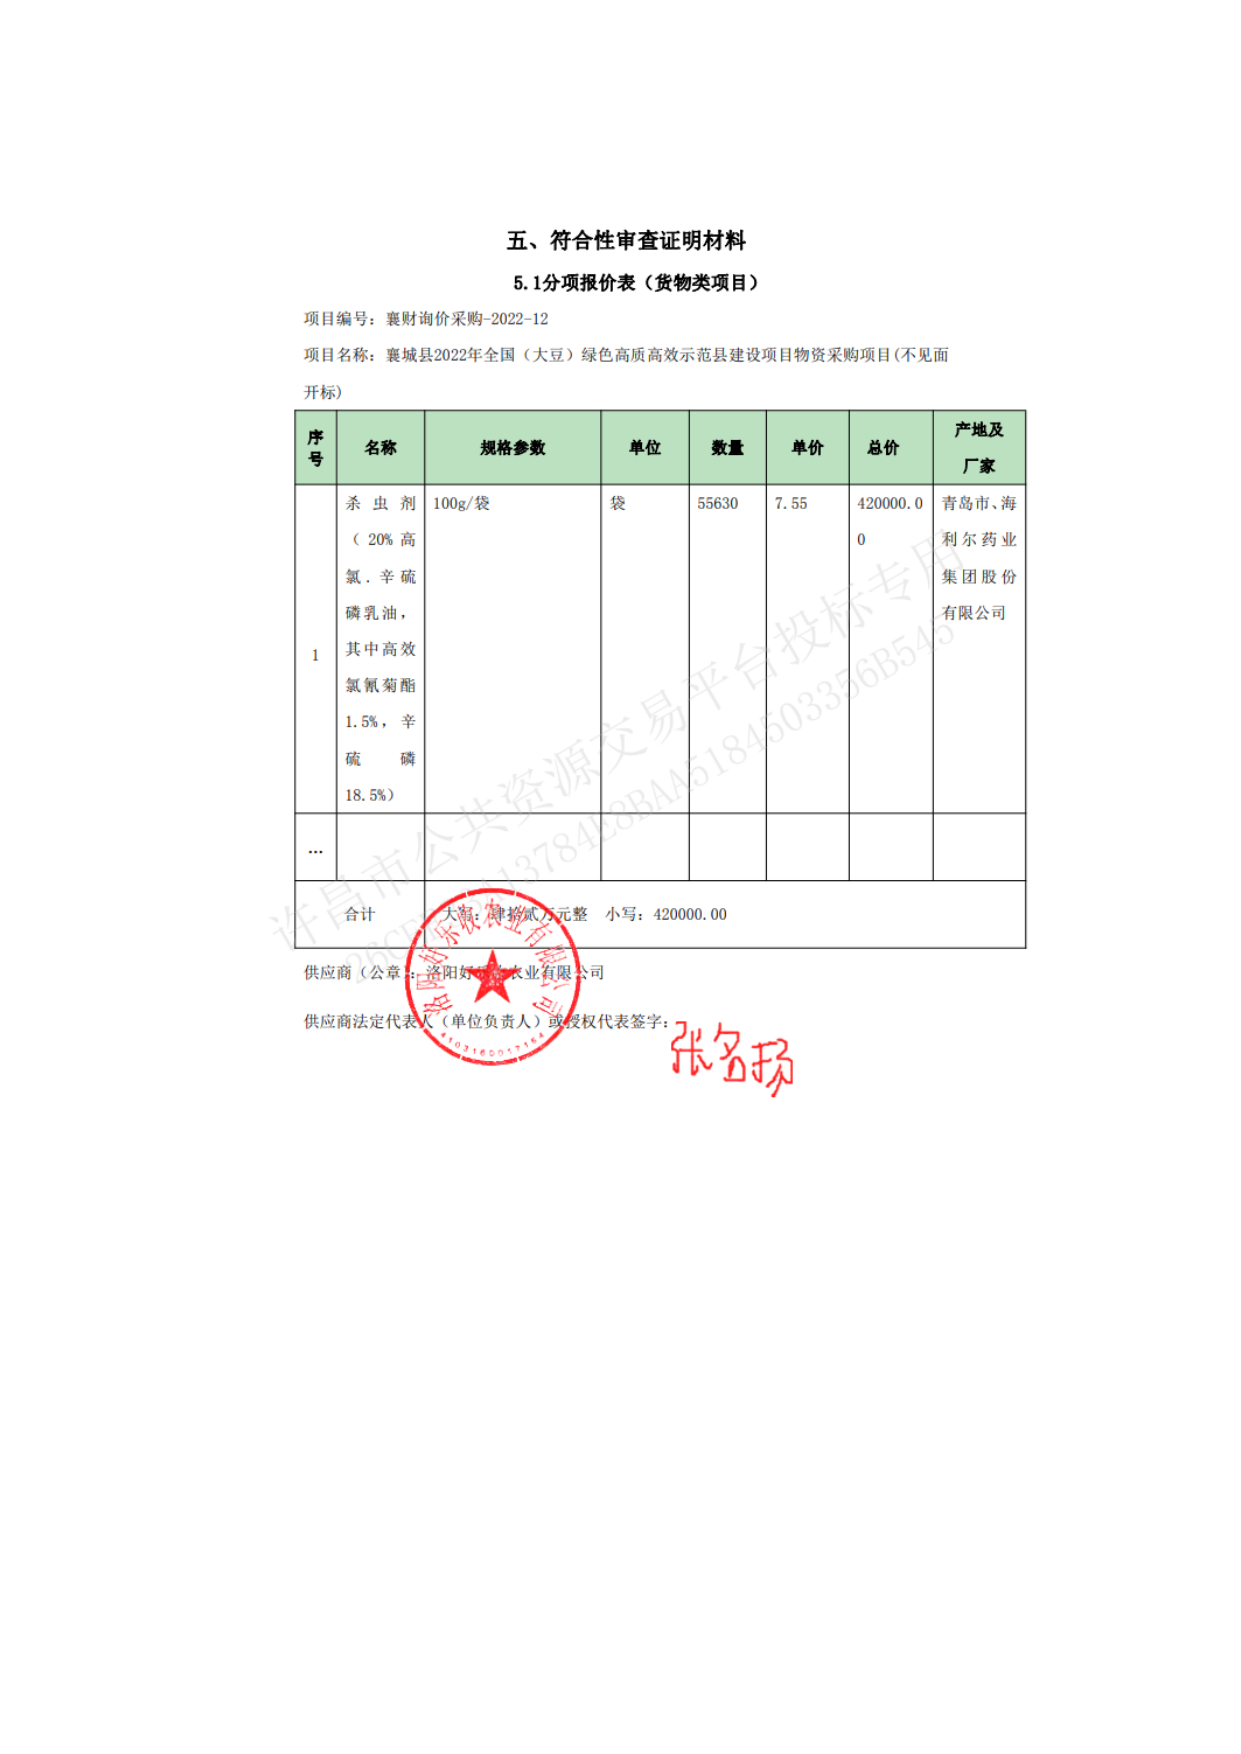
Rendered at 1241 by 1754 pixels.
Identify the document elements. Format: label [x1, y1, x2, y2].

picture [187, 162, 1053, 1109]
